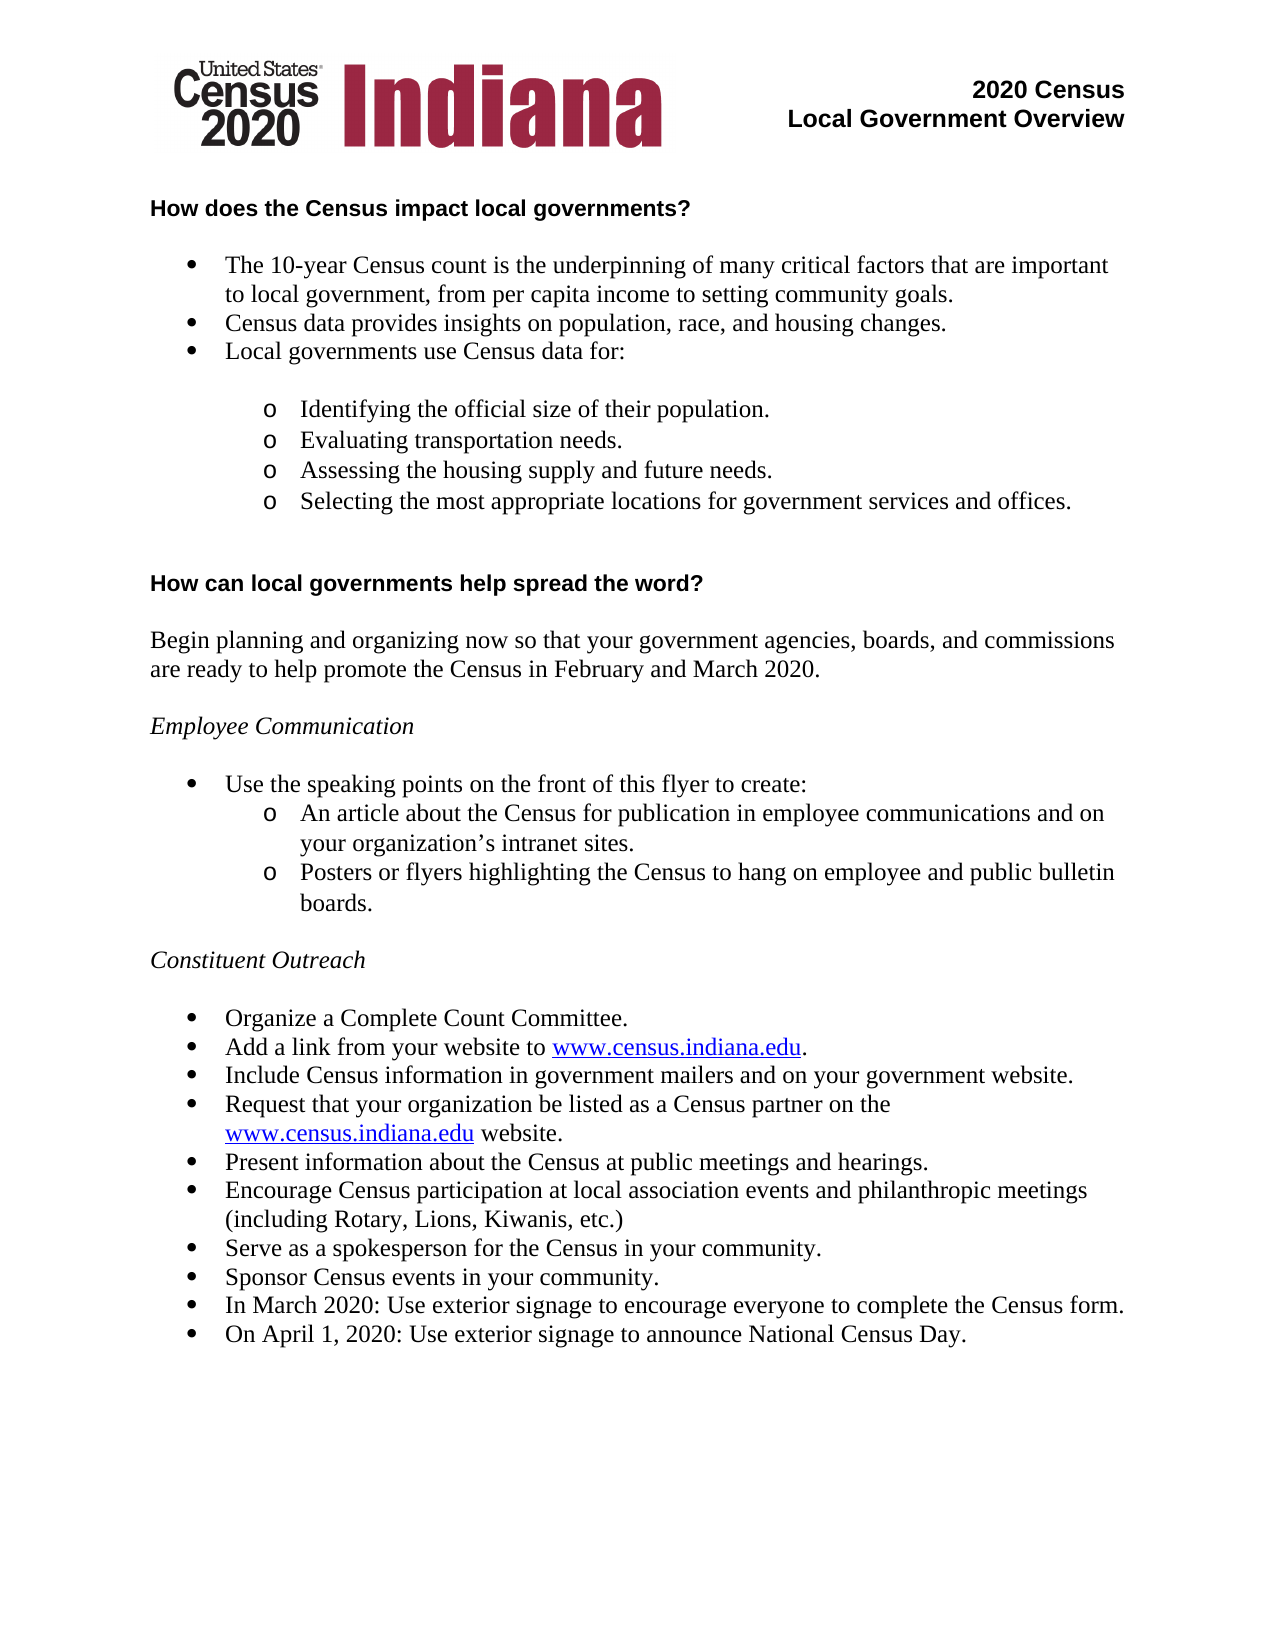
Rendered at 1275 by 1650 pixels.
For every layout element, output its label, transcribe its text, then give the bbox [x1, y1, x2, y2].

list Present information about the Census at public meetings and hearings. [187, 1147, 1125, 1176]
list Request that your organization be listed as a Census partner on the www.census.indiana.edu website. [187, 1089, 1125, 1147]
list Organize a Complete Count Committee. [187, 1003, 1125, 1032]
list Posters or flyers highlighting the Census to hang on employee and public bulletin boards. [262, 857, 1125, 917]
list Sponsor Census events in your community. [187, 1262, 1125, 1291]
list Assessing the housing supply and future needs. [262, 456, 1125, 486]
list Local governments use Census data for: [187, 336, 1125, 365]
list On April 1, 2020: Use exterior signage to announce National Census Day. [187, 1319, 1125, 1348]
list An article about the Census for publication in employee communications and on your organization’s intranet sites. [262, 798, 1125, 857]
list Encourage Census participation at local association events and philanthropic meetings (including Rotary, Lions, Kiwanis, etc.) [187, 1176, 1125, 1233]
list The 10-year Census count is the underpinning of many critical factors that are important to local government, from per capita income to setting community goals. [187, 250, 1125, 308]
list Census data provides insights on population, race, and housing changes. [187, 308, 1125, 336]
list Include Census information in government mailers and on your government website. [187, 1061, 1125, 1089]
text How does the Census impact local governments? [150, 195, 1125, 221]
text Constituent Outreach [150, 946, 1125, 974]
list In March 2020: Use exterior signage to encourage everyone to complete the Census form. [187, 1291, 1125, 1319]
list Serve as a spokesperson for the Census in your community. [187, 1233, 1125, 1262]
list Identifying the official size of their population. [262, 394, 1125, 425]
text Begin planning and organizing now so that your government agencies, boards, and commissions are ready to help promote the Census in February and March 2020. [150, 625, 1125, 683]
picture [154, 53, 676, 153]
list Selecting the most appropriate locations for government services and offices. [262, 486, 1125, 517]
list Add a link from your website to www.census.indiana.edu. [187, 1032, 1125, 1061]
text Employee Communication [150, 711, 1125, 740]
list Evaluating transportation needs. [262, 425, 1125, 456]
text How can local governments help spread the word? [150, 570, 1125, 596]
list Use the speaking points on the front of this flyer to create: [187, 769, 1125, 798]
